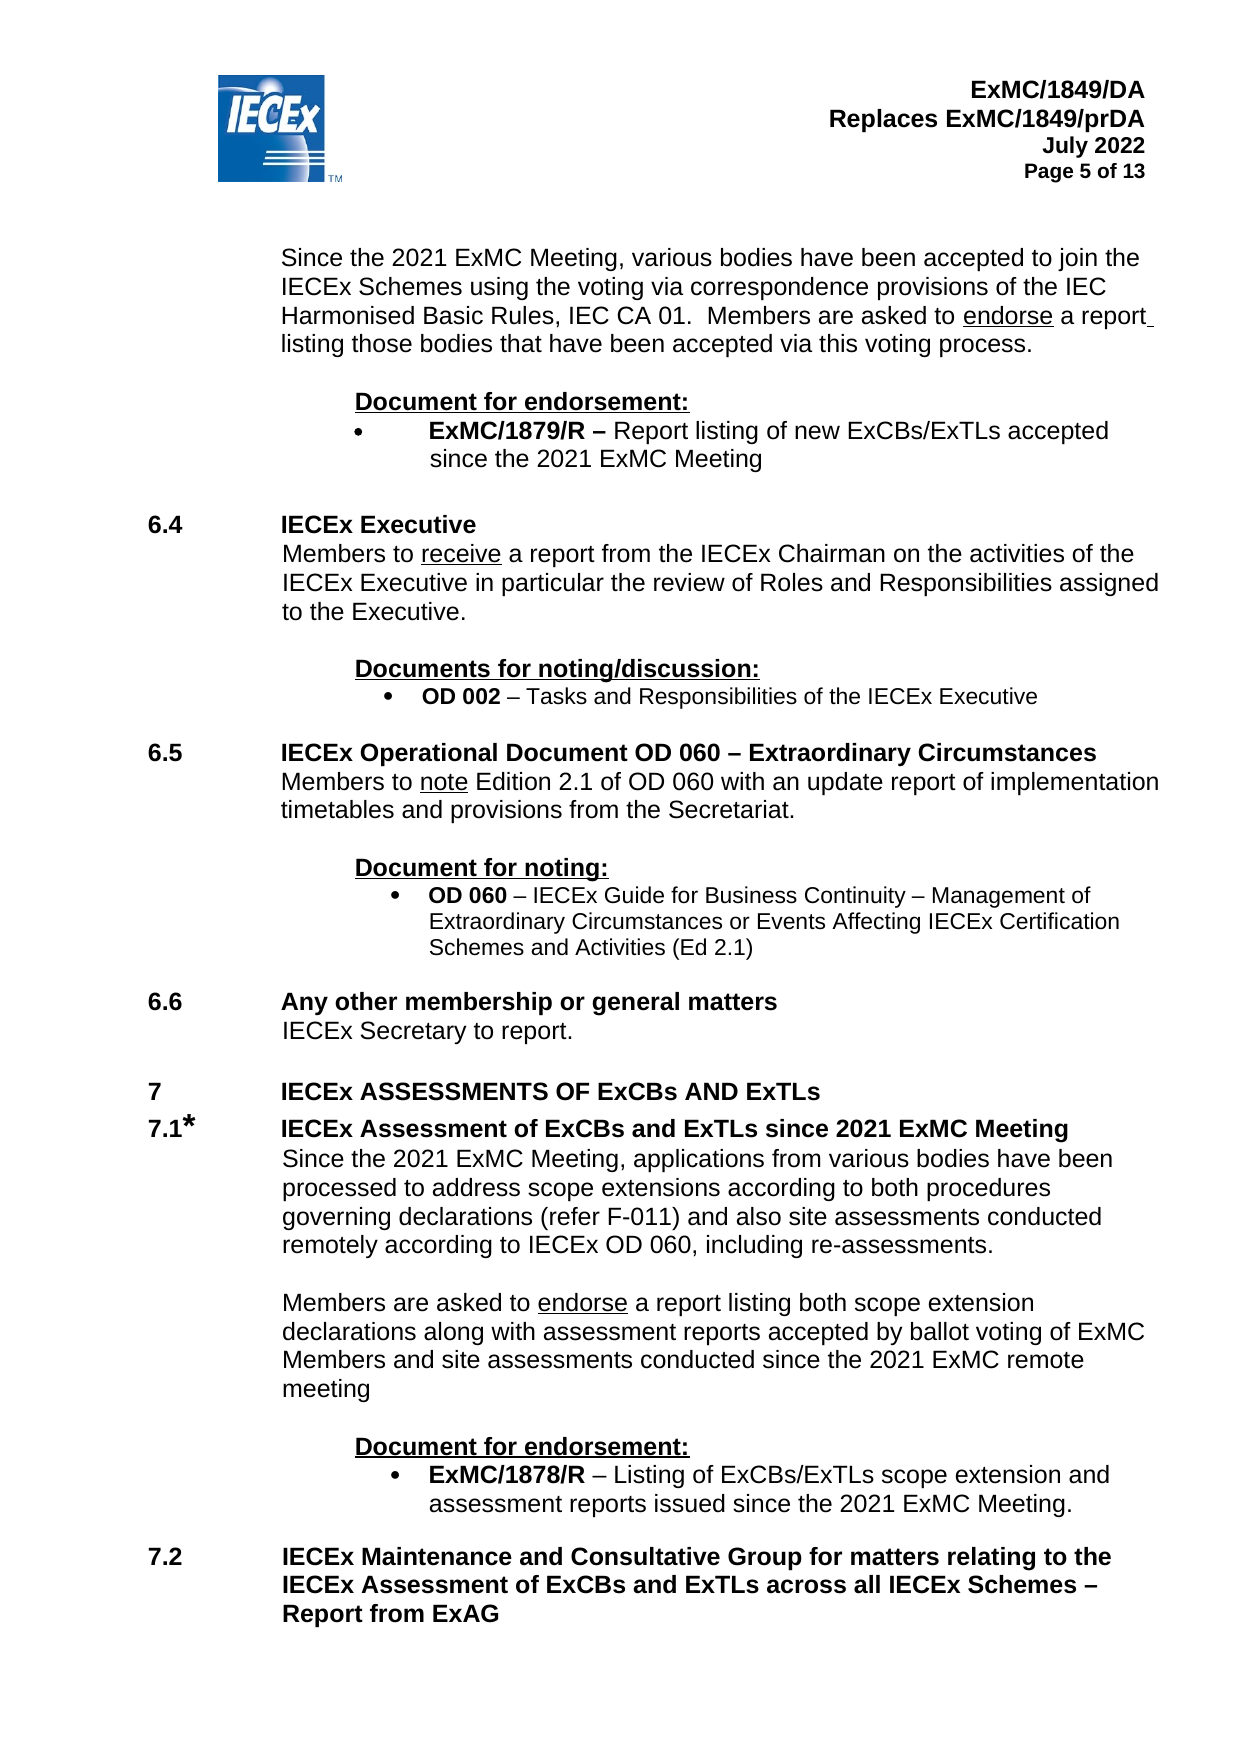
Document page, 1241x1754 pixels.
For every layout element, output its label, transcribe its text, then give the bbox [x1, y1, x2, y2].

text IECEx Secretary to report. [207, 1016, 1162, 1044]
text Documents for noting/discussion: [354, 654, 1162, 683]
subtitle 6.4 IECEx Executive [148, 510, 1162, 539]
text 6.5 IECEx Operational Document OD 060 – Extraordinary Circumstances [148, 738, 1162, 767]
text 7.2 IECEx Maintenance and Consultative Group for matters relating to the IECEx Assessment of ExCBs and ExTLs across all IECEx Schemes – Report from ExAG [148, 1542, 1162, 1628]
list ExMC/1879/R – Report listing of new ExCBs/ExTLs accepted since the 2021 ExMC Meeting [354, 416, 1162, 473]
text Members are asked to endorse a report listing both scope extension declarations along with assessment reports accepted by ballot voting of ExMC Members and site assessments conducted since the 2021 ExMC remote meeting [282, 1288, 1162, 1403]
picture [218, 75, 342, 182]
text Members to note Edition 2.1 of OD 060 with an update report of implementation timetables and provisions from the Secretariat. [148, 767, 1162, 824]
text Members to receive a report from the IECEx Chairman on the activities of the IECEx Executive in particular the review of Roles and Responsibilities assigned to the Executive. [282, 539, 1162, 625]
text Since the 2021 ExMC Meeting, applications from various bodies have been processed to address scope extensions according to both procedures governing declarations (refer F-011) and also site assessments conducted remotely according to IECEx OD 060, including re-assessments. [207, 1144, 1162, 1259]
text Document for endorsement: [282, 387, 1162, 416]
list OD 060 – IECEx Guide for Business Continuity – Management of Extraordinary Circumstances or Events Affecting IECEx Certification Schemes and Activities (Ed 2.1) [391, 882, 1162, 961]
list OD 002 – Tasks and Responsibilities of the IECEx Executive [384, 683, 1162, 709]
text Since the 2021 ExMC Meeting, various bodies have been accepted to join the IECEx Schemes using the voting via correspondence provisions of the IEC Harmonised Basic Rules, IEC CA 01. Members are asked to endorse a report listing those bodies that have been accepted via this voting process. [207, 243, 1162, 358]
text 7.1* IECEx Assessment of ExCBs and ExTLs since 2021 ExMC Meeting [148, 1106, 1162, 1144]
text Document for endorsement: [282, 1432, 1162, 1460]
subtitle 7 IECEx ASSESSMENTS OF ExCBs AND ExTLs [148, 1077, 1162, 1106]
list ExMC/1878/R – Listing of ExCBs/ExTLs scope extension and assessment reports issued since the 2021 ExMC Meeting. [391, 1460, 1162, 1518]
text 6.6 Any other membership or general matters [148, 987, 1162, 1016]
text Document for noting: [354, 853, 1162, 882]
